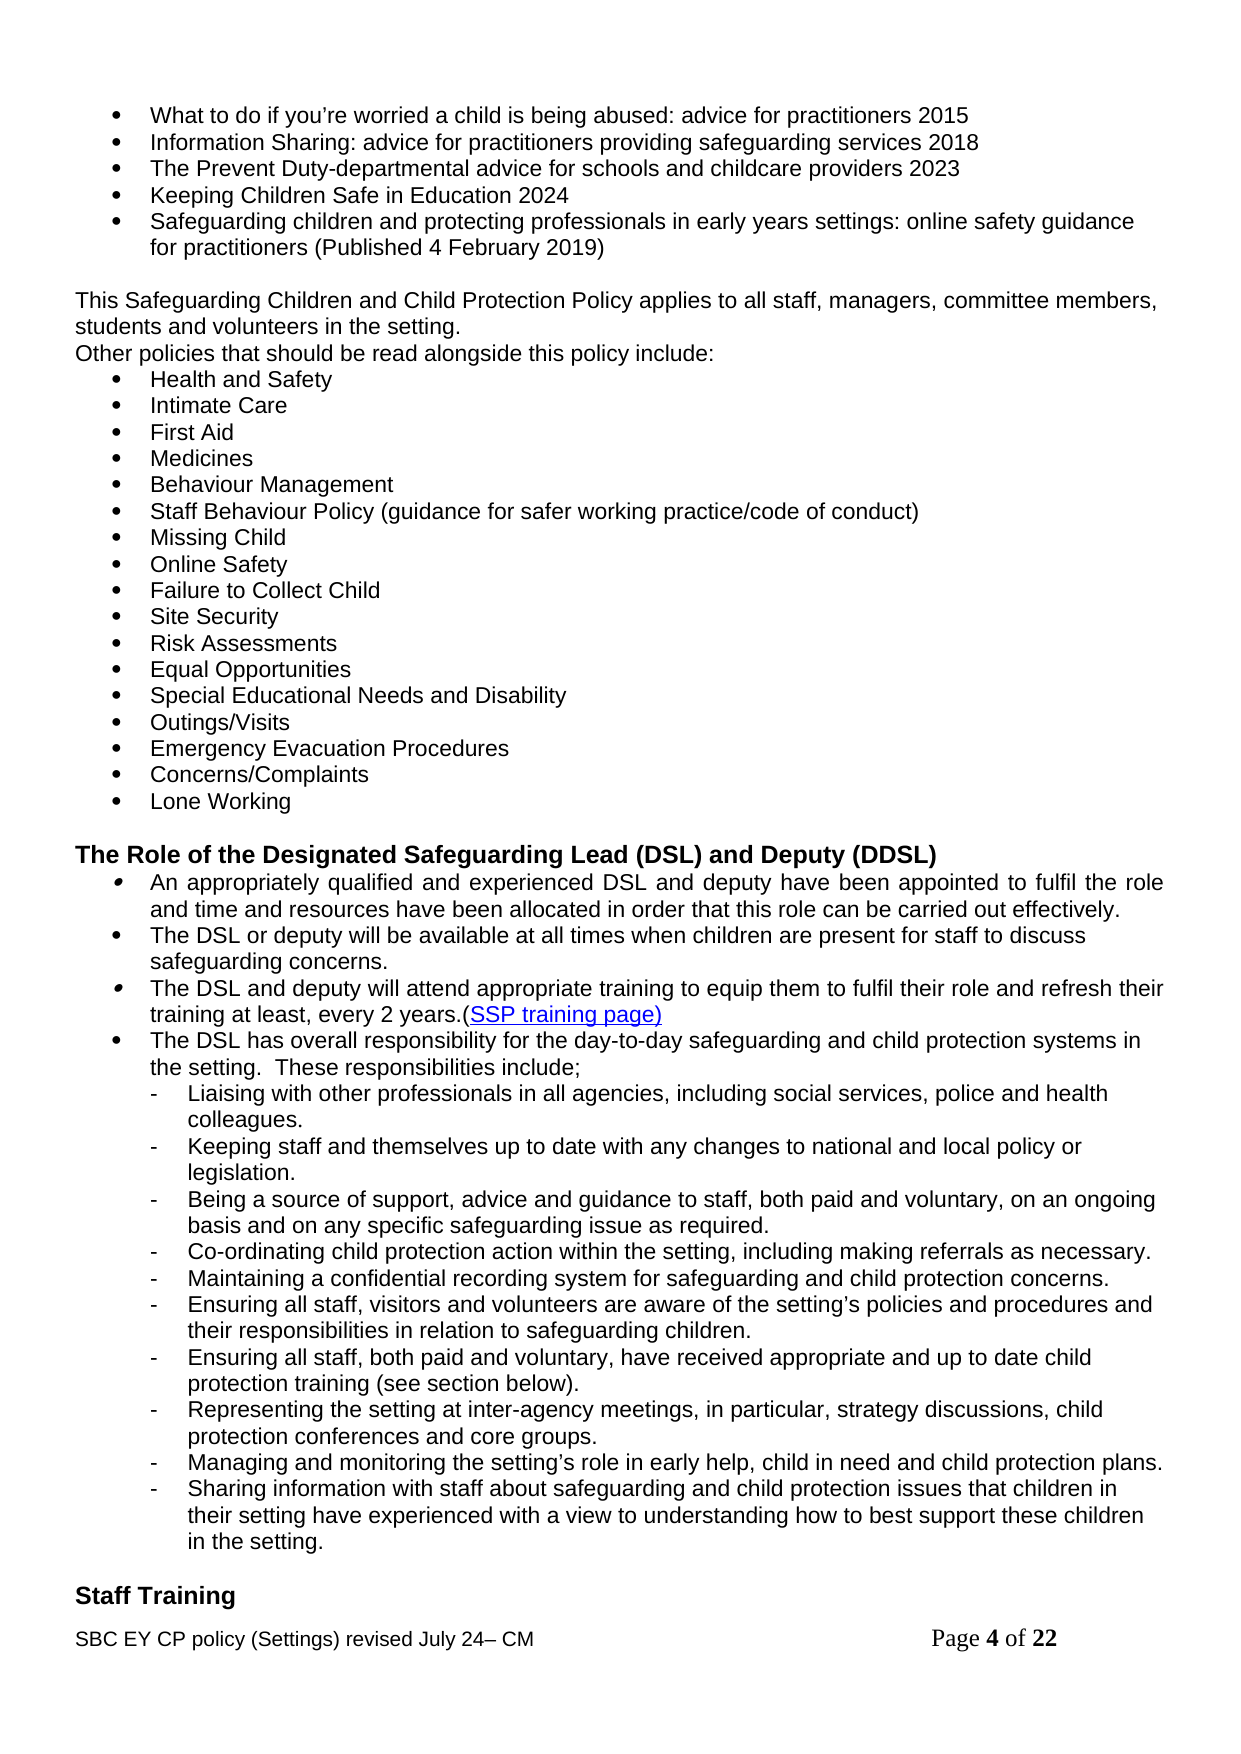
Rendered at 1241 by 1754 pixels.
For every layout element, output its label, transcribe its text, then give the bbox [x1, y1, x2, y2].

list Concerns/Complaints [112, 761, 1165, 788]
list Health and Safety [112, 366, 1165, 392]
list Emergency Evacuation Procedures [112, 735, 1165, 761]
list Liaising with other professionals in all agencies, including social services, police and health colleagues. [150, 1080, 1165, 1133]
list Special Educational Needs and Disability [112, 682, 1165, 709]
text Other policies that should be read alongside this policy include: [75, 340, 1165, 366]
list Safeguarding children and protecting professionals in early years settings: online safety guidance for practitioners (Published 4 February 2019) [112, 208, 1165, 261]
list Representing the setting at inter-agency meetings, in particular, strategy discussions, child protection conferences and core groups. [150, 1396, 1165, 1449]
list Being a source of support, advice and guidance to staff, both paid and voluntary, on an ongoing basis and on any specific safeguarding issue as required. [150, 1186, 1165, 1238]
list The DSL or deputy will be available at all times when children are present for staff to discuss safeguarding concerns. [112, 922, 1165, 974]
list The DSL and deputy will attend appropriate training to equip them to fulfil their role and refresh their training at least, every 2 years.(SSP training page) [112, 974, 1165, 1027]
text Staff Training [75, 1581, 1165, 1609]
text The Role of the Designated Safeguarding Lead (DSL) and Deputy (DDSL) [75, 840, 1165, 869]
text This Safeguarding Children and Child Protection Policy applies to all staff, managers, committee members, students and volunteers in the setting. [75, 287, 1165, 340]
list Co-ordinating child protection action within the setting, including making referrals as necessary. [150, 1238, 1165, 1264]
list Medicines [112, 445, 1165, 471]
list The Prevent Duty-departmental advice for schools and childcare providers 2023 [112, 155, 1165, 182]
list An appropriately qualified and experienced DSL and deputy have been appointed to fulfil the role and time and resources have been allocated in order that this role can be carried out effectively. [112, 869, 1165, 922]
list Keeping staff and themselves up to date with any changes to national and local policy or legislation. [150, 1133, 1165, 1186]
list Sharing information with staff about safeguarding and child protection issues that children in their setting have experienced with a view to understanding how to best support these children in the setting. [150, 1475, 1165, 1554]
list Lone Working [112, 788, 1165, 814]
list Outings/Visits [112, 709, 1165, 735]
list Risk Assessments [112, 629, 1165, 656]
list Staff Behaviour Policy (guidance for safer working practice/code of conduct) [112, 498, 1165, 524]
list Intimate Care [112, 392, 1165, 419]
list Missing Child [112, 524, 1165, 551]
list Failure to Collect Child [112, 577, 1165, 603]
list Maintaining a confidential recording system for safeguarding and child protection concerns. [150, 1264, 1165, 1291]
list Behaviour Management [112, 471, 1165, 498]
list What to do if you’re worried a child is being abused: advice for practitioners 2015 [112, 102, 1165, 129]
list Site Security [112, 603, 1165, 629]
list First Aid [112, 419, 1165, 445]
list Managing and monitoring the setting’s role in early help, child in need and child protection plans. [150, 1449, 1165, 1475]
list Information Sharing: advice for practitioners providing safeguarding services 2018 [112, 129, 1165, 155]
list Ensuring all staff, visitors and volunteers are aware of the setting’s policies and procedures and their responsibilities in relation to safeguarding children. [150, 1291, 1165, 1344]
list Keeping Children Safe in Education 2024 [112, 182, 1165, 208]
list Ensuring all staff, both paid and voluntary, have received appropriate and up to date child protection training (see section below). [150, 1344, 1165, 1396]
list The DSL has overall responsibility for the day-to-day safeguarding and child protection systems in the setting. These responsibilities include; [112, 1027, 1165, 1080]
list Online Safety [112, 551, 1165, 577]
list Equal Opportunities [112, 656, 1165, 682]
